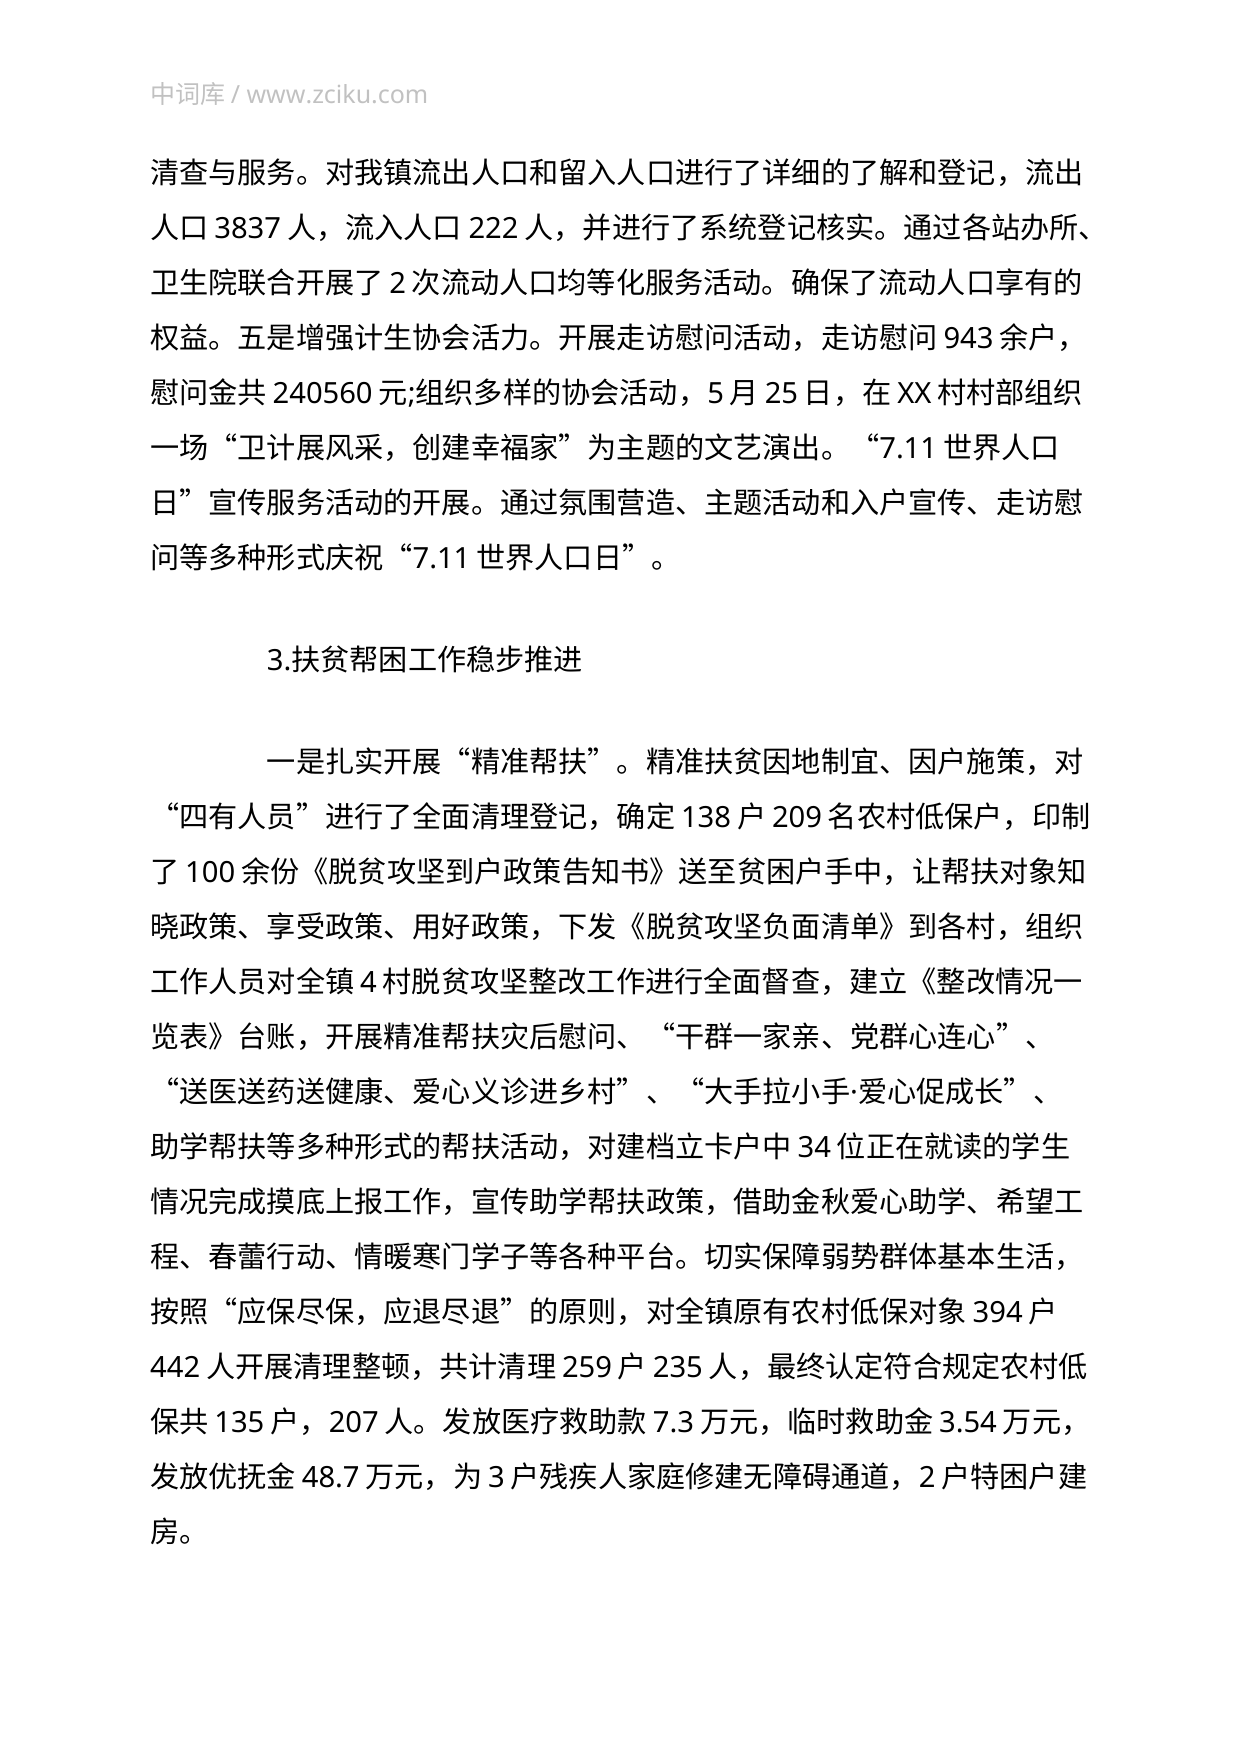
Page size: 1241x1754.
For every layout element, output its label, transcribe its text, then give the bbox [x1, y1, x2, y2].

text 3.扶贫帮困工作稳步推进 [150, 637, 1090, 679]
text 一是扎实开展“精准帮扶”。精准扶贫因地制宜、因户施策，对“四有人员”进行了全面清理登记，确定138户209名农村低保户，印制了100余份《脱贫攻坚到户政策告知书》送至贫困户手中，让帮扶对象知晓政策、享受政策、用好政策，下发《脱贫攻坚负面清单》到各村，组织工作人员对全镇4村脱贫攻坚整改工作进行全面督查，建立《整改情况一览表》台账，开展精准帮扶灾后慰问、“干群一家亲、党群心连心”、“送医送药送健康、爱心义诊进乡村”、“大手拉小手·爱心促成长”、助学帮扶等多种形式的帮扶活动，对建档立卡户中34位正在就读的学生情况完成摸底上报工作，宣传助学帮扶政策，借助金秋爱心助学、希望工程、春蕾行动、情暖寒门学子等各种平台。切实保障弱势群体基本生活，按照“应保尽保，应退尽退”的原则，对全镇原有农村低保对象394户442人开展清理整顿，共计清理259户235人，最终认定符合规定农村低保共135户，207人。发放医疗救助款7.3万元，临时救助金3.54万元，发放优抚金48.7万元，为3户残疾人家庭修建无障碍通道，2户特困户建房。 [150, 739, 1090, 1551]
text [150, 150, 1090, 577]
